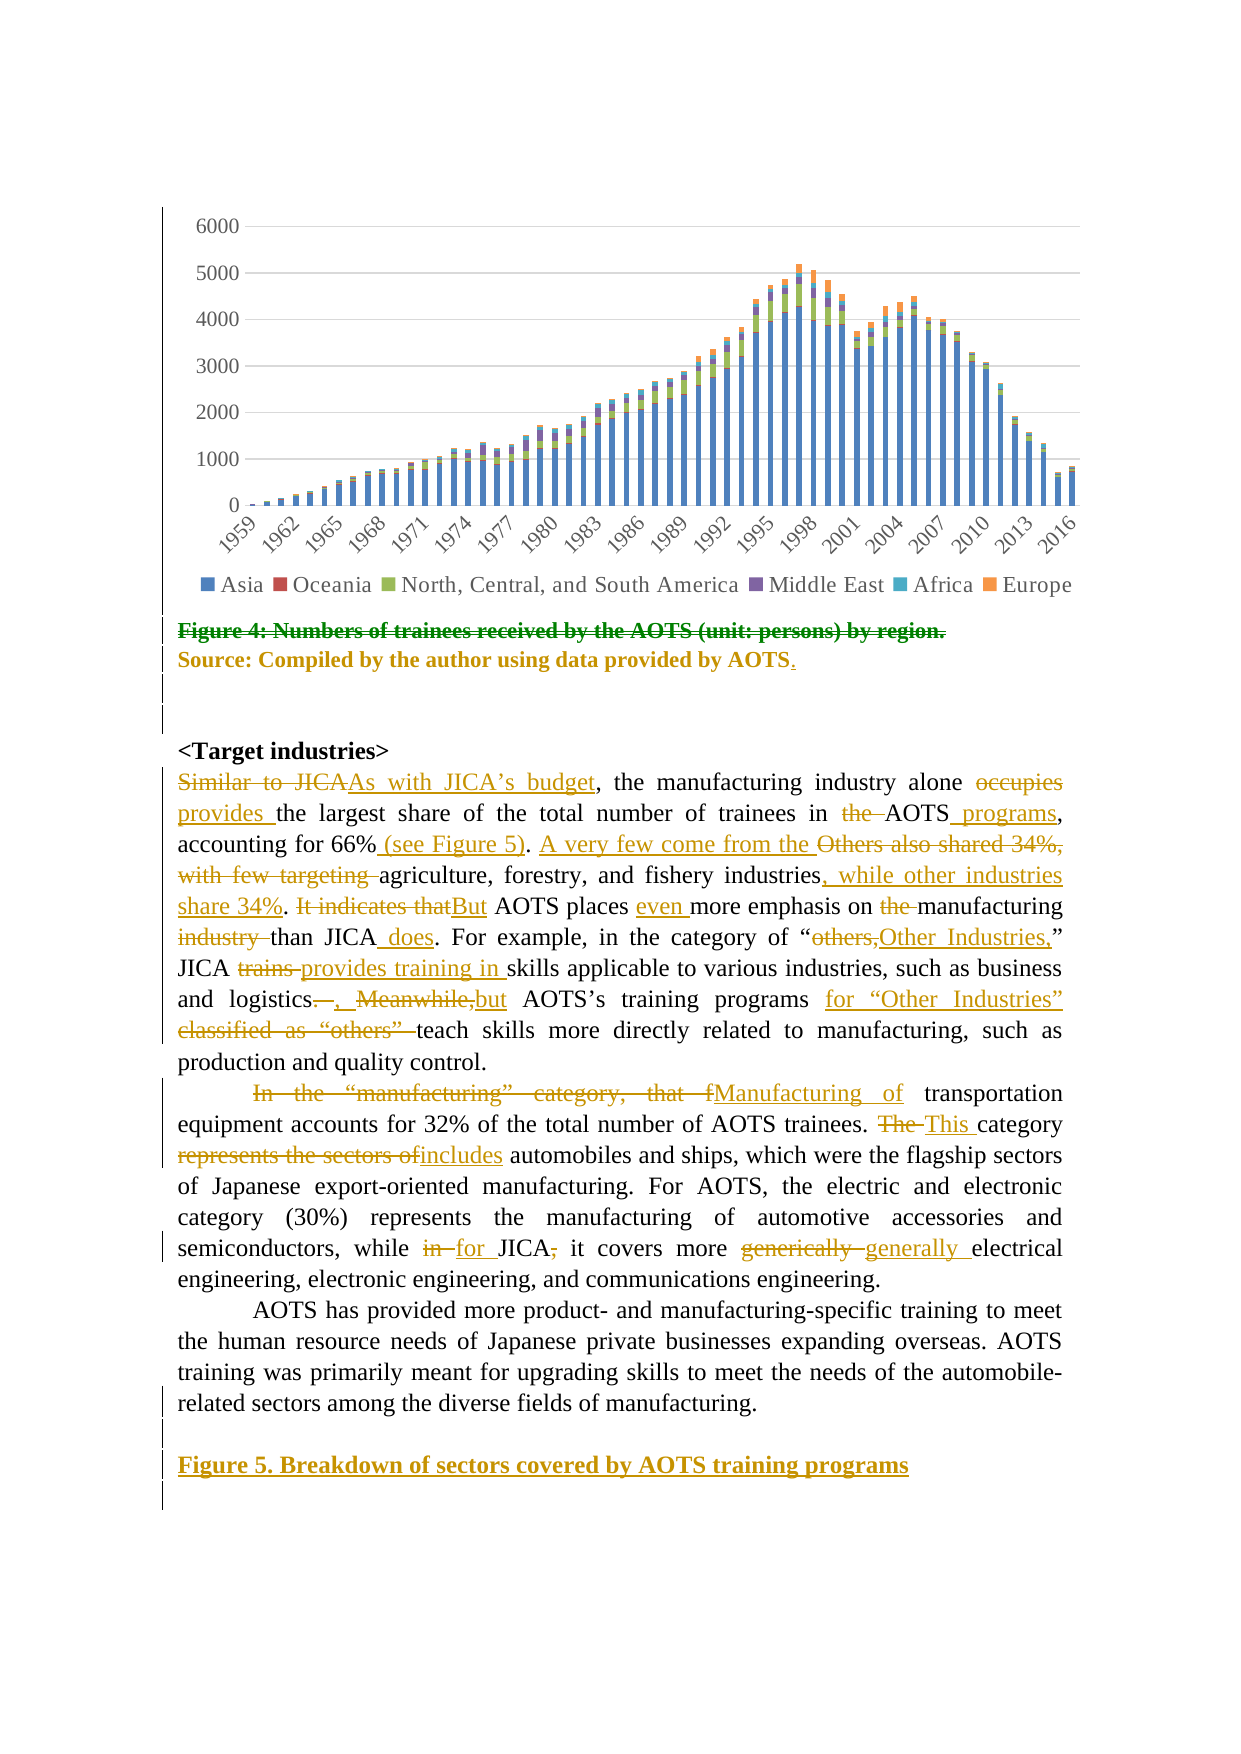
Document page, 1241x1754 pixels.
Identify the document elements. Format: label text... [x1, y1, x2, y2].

text Source: Compiled by the author using data provided by AOTS [177, 646, 1063, 672]
text <Target industries> [177, 736, 1063, 765]
text , the manufacturing industry alone the largest share of the total number of trainees in AOTS, accounting for 66%. agriculture, forestry, and fishery industries. AOTS places more emphasis on manufacturing than JICA. For example, in the category of “” JICA skills applicable to various industries, such as business and logistics AOTS’s training programs teach skills more directly related to manufacturing, such as production and quality control. [177, 767, 1063, 1075]
text AOTS has provided more product- and manufacturing-specific training to meet the human resource needs of Japanese private businesses expanding overseas. AOTS training was primarily meant for upgrading skills to meet the needs of the automobile-related sectors among the diverse fields of manufacturing. [177, 1295, 1063, 1417]
text transportation equipment accounts for 32% of the total number of AOTS trainees. category automobiles and ships, which were the flagship sectors of Japanese export-oriented manufacturing. For AOTS, the electric and electronic category (30%) represents the manufacturing of automotive accessories and semiconductors, while JICA it covers more electrical engineering, electronic engineering, and communications engineering. [177, 1078, 1063, 1293]
